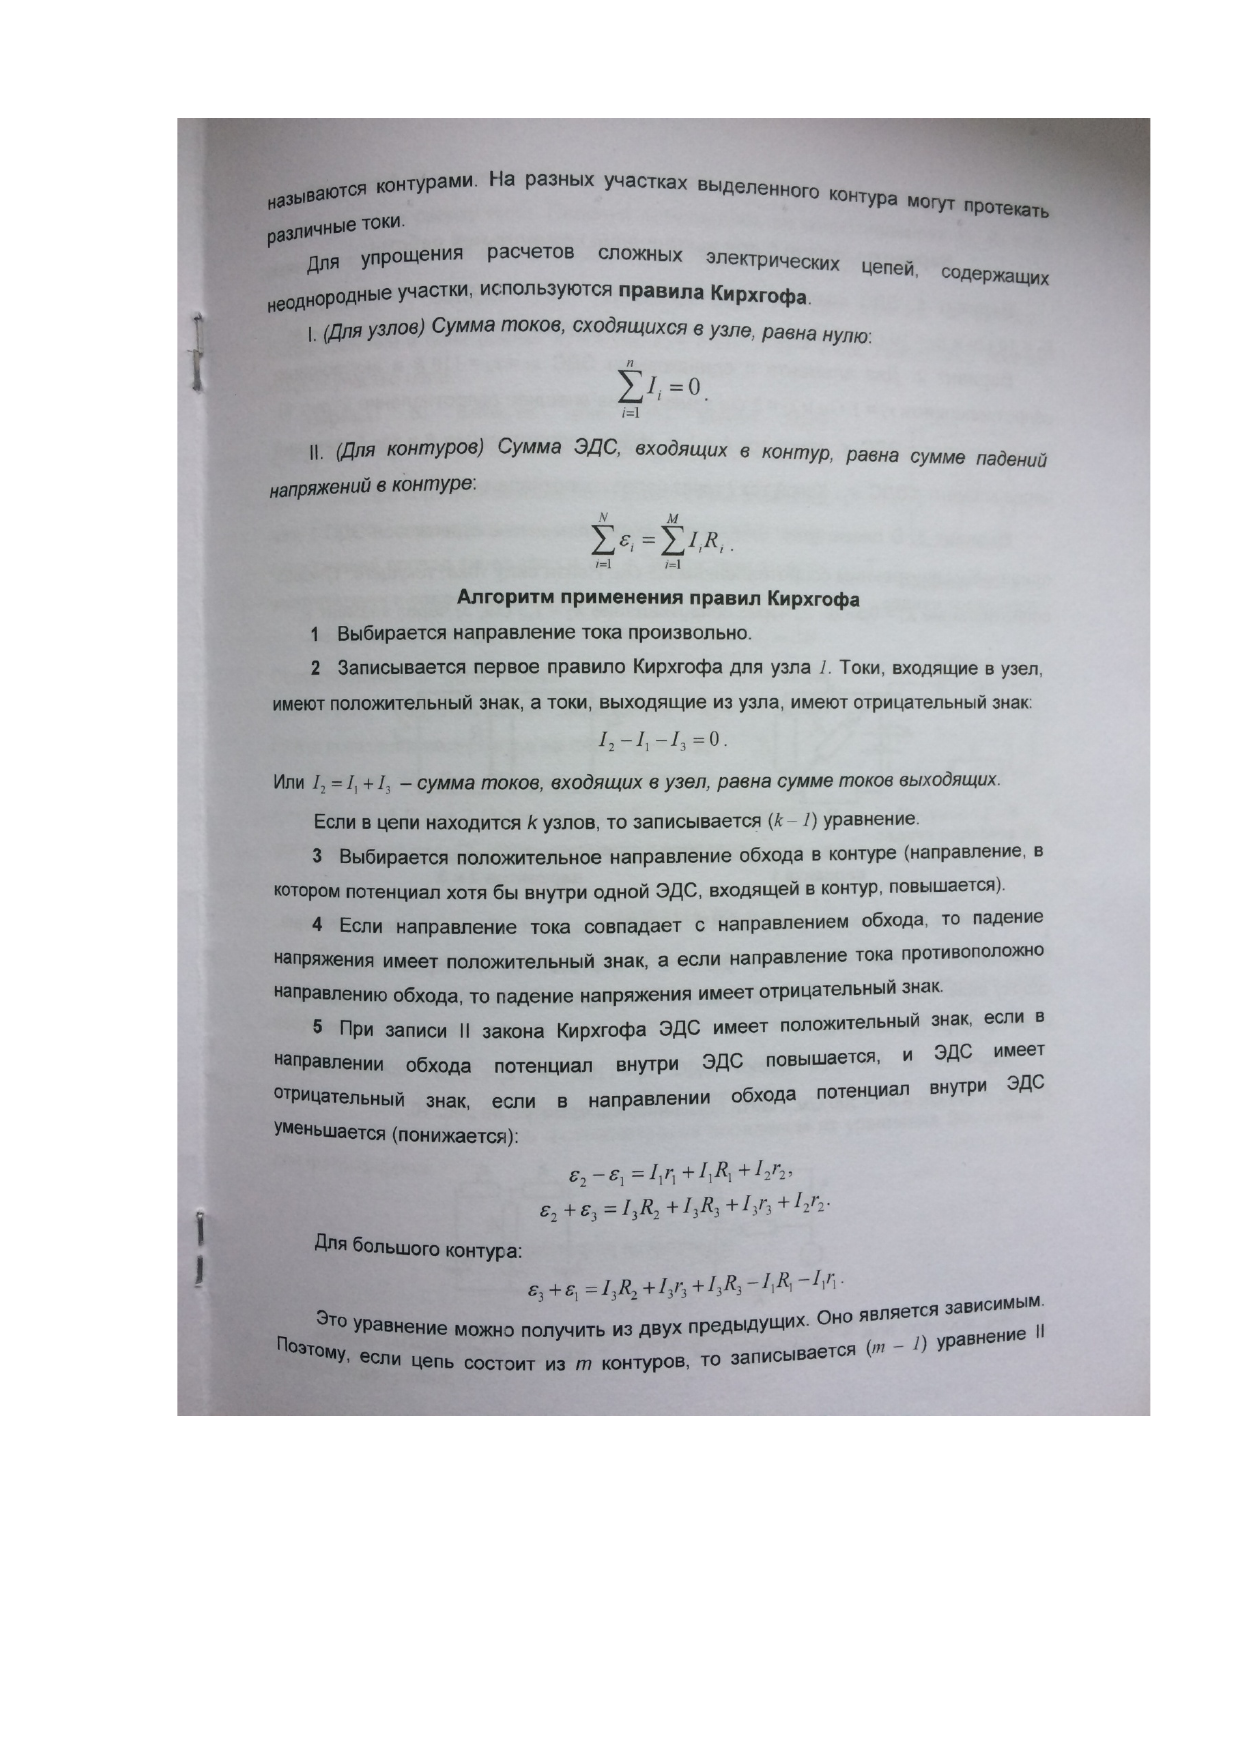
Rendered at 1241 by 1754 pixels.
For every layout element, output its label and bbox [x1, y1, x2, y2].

picture [177, 118, 1151, 1416]
